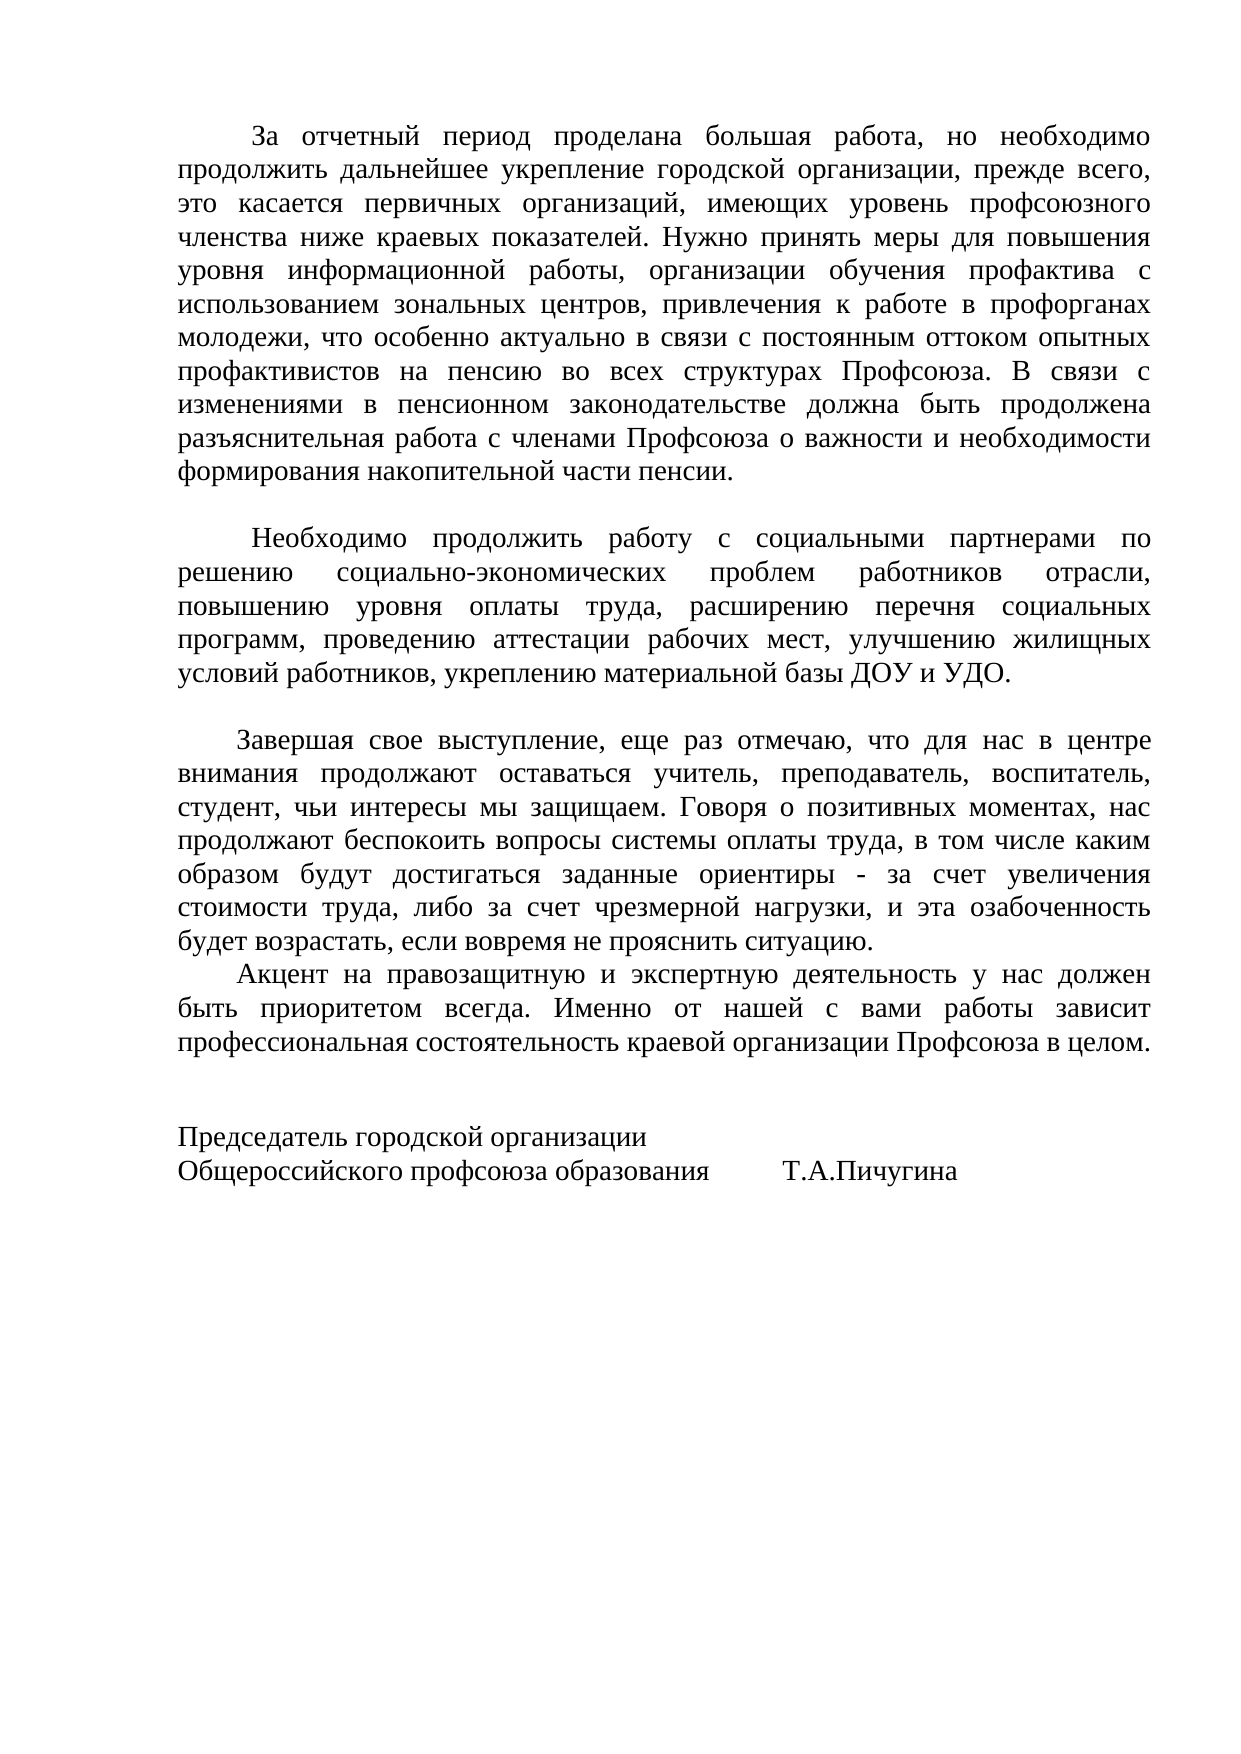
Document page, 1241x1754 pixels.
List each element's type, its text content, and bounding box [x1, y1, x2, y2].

text Завершая свое выступление, еще раз отмечаю, что для нас в центре внимания продолжают оставаться учитель, преподаватель, воспитатель, студент, чьи интересы мы защищаем. Говоря о позитивных моментах, нас продолжают беспокоить вопросы системы оплаты труда, в том числе каким образом будут достигаться заданные ориентиры - за счет увеличения стоимости труда, либо за счет чрезмерной нагрузки, и эта озабоченность будет возрастать, если вовремя не прояснить ситуацию. [177, 722, 1152, 957]
text Общероссийского профсоюза образования Т.А.Пичугина [177, 1153, 1152, 1187]
text Акцент на правозащитную и экспертную деятельность у нас должен быть приоритетом всегда. Именно от нашей с вами работы зависит профессиональная состоятельность краевой организации Профсоюза в целом. [177, 957, 1152, 1057]
text За отчетный период проделана большая работа, но необходимо продолжить дальнейшее укрепление городской организации, прежде всего, это касается первичных организаций, имеющих уровень профсоюзного членства ниже краевых показателей. Нужно принять меры для повышения уровня информационной работы, организации обучения профактива с использованием зональных центров, привлечения к работе в профорганах молодежи, что особенно актуально в связи с постоянным оттоком опытных профактивистов на пенсию во всех структурах Профсоюза. В связи с изменениями в пенсионном законодательстве должна быть продолжена разъяснительная работа с членами Профсоюза о важности и необходимости формирования накопительной части пенсии. [177, 118, 1152, 487]
text Председатель городской организации [177, 1119, 1152, 1153]
text Необходимо продолжить работу с социальными партнерами по решению социально-экономических проблем работников отрасли, повышению уровня оплаты труда, расширению перечня социальных программ, проведению аттестации рабочих мест, улучшению жилищных условий работников, укреплению материальной базы ДОУ и УДО. [177, 521, 1152, 688]
